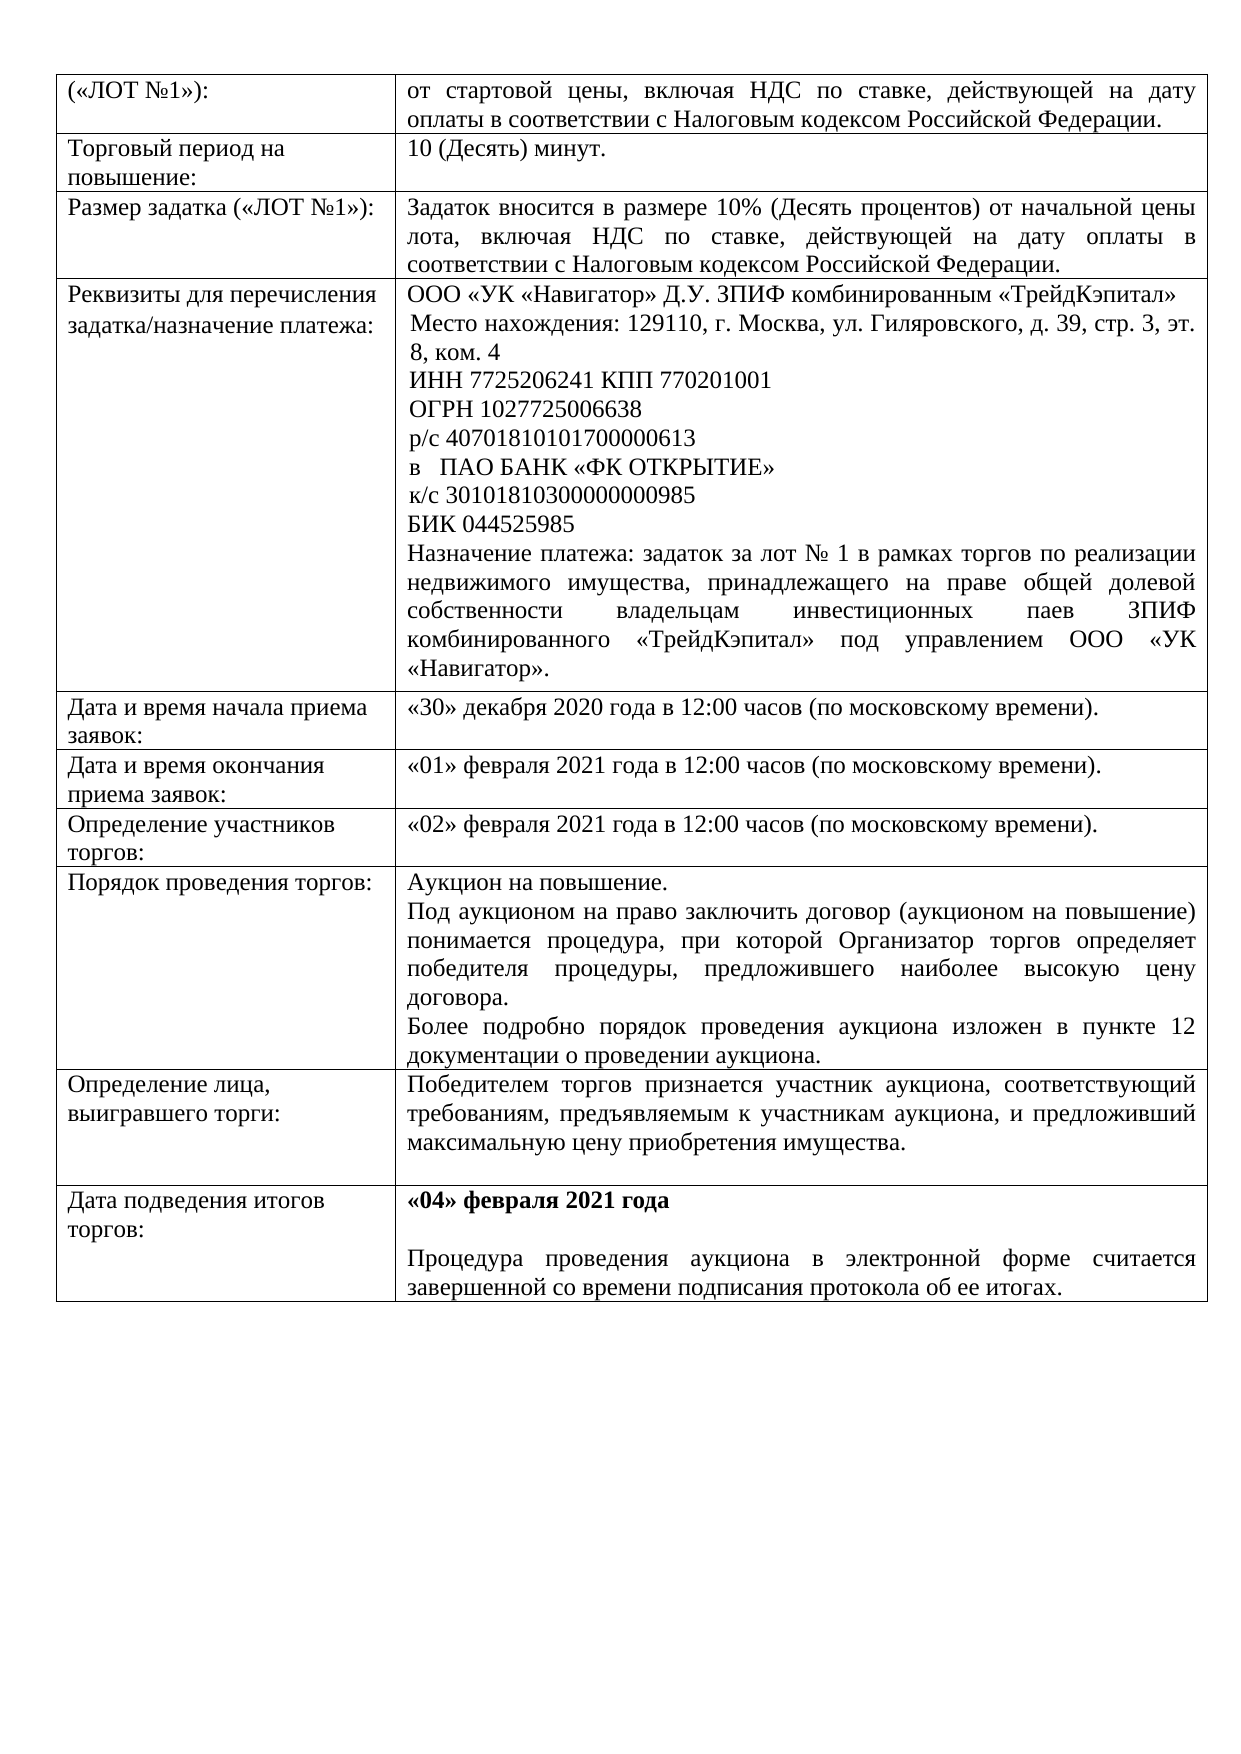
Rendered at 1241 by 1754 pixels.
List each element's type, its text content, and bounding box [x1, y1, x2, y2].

table_cell Размер задатка («ЛОТ №1»): [57, 192, 395, 278]
table_cell Аукцион на повышение. Под аукционом на право заключить договор (аукционом на повышение) понимается процедура, при которой Организатор торгов определяет победителя процедуры, предложившего наиболее высокую цену договора. Более подробно порядок проведения аукциона изложен в пункте 12 документации о проведении аукциона. [396, 867, 1207, 1068]
table_cell Победителем торгов признается участник аукциона, соответствующий требованиям, предъявляемым к участникам аукциона, и предложивший максимальную цену приобретения имущества. [396, 1070, 1207, 1184]
table_cell Порядок проведения торгов: [57, 867, 395, 1068]
table_cell Задаток вносится в размере 10% (Десять процентов) от начальной цены лота, включая НДС по ставке, действующей на дату оплаты в соответствии с Налоговым кодексом Российской Федерации. [396, 192, 1207, 278]
table_cell ООО «УК «Навигатор» Д.У. ЗПИФ комбинированным «ТрейдКэпитал» Место нахождения: 129110, г. Москва, ул. Гиляровского, д. 39, стр. 3, эт. 8, ком. 4 ИНН 7725206241 КПП 770201001 ОГРН 1027725006638 р/с 40701810101700000613 в ПАО БАНК «ФК ОТКРЫТИЕ» к/с 30101810300000000985 БИК 044525985 Назначение платежа: задаток за лот № 1 в рамках торгов по реализации недвижимого имущества, принадлежащего на праве общей долевой собственности владельцам инвестиционных паев ЗПИФ комбинированного «ТрейдКэпитал» под управлением ООО «УК «Навигатор». [396, 279, 1207, 691]
table_cell «04» февраля 2021 года Процедура проведения аукциона в электронной форме считается завершенной со времени подписания протокола об ее итогах. [396, 1186, 1207, 1301]
table_cell «01» февраля 2021 года в 12:00 часов (по московскому времени). [396, 750, 1207, 808]
table_cell 10 (Десять) минут. [396, 134, 1207, 191]
table_cell «02» февраля 2021 года в 12:00 часов (по московскому времени). [396, 809, 1207, 866]
table_cell Дата подведения итогов торгов: [57, 1186, 395, 1301]
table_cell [57, 75, 395, 132]
table_cell Дата и время окончания приема заявок: [57, 750, 395, 808]
table_cell Дата и время начала приема заявок: [57, 692, 395, 749]
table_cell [396, 75, 1207, 132]
table_cell Реквизиты для перечисления задатка/назначение платежа: [57, 279, 395, 691]
table_cell Торговый период на повышение: [57, 134, 395, 191]
table_cell Определение участников торгов: [57, 809, 395, 866]
table_cell Определение лица, выигравшего торги: [57, 1070, 395, 1184]
table_cell «30» декабря 2020 года в 12:00 часов (по московскому времени). [396, 692, 1207, 749]
